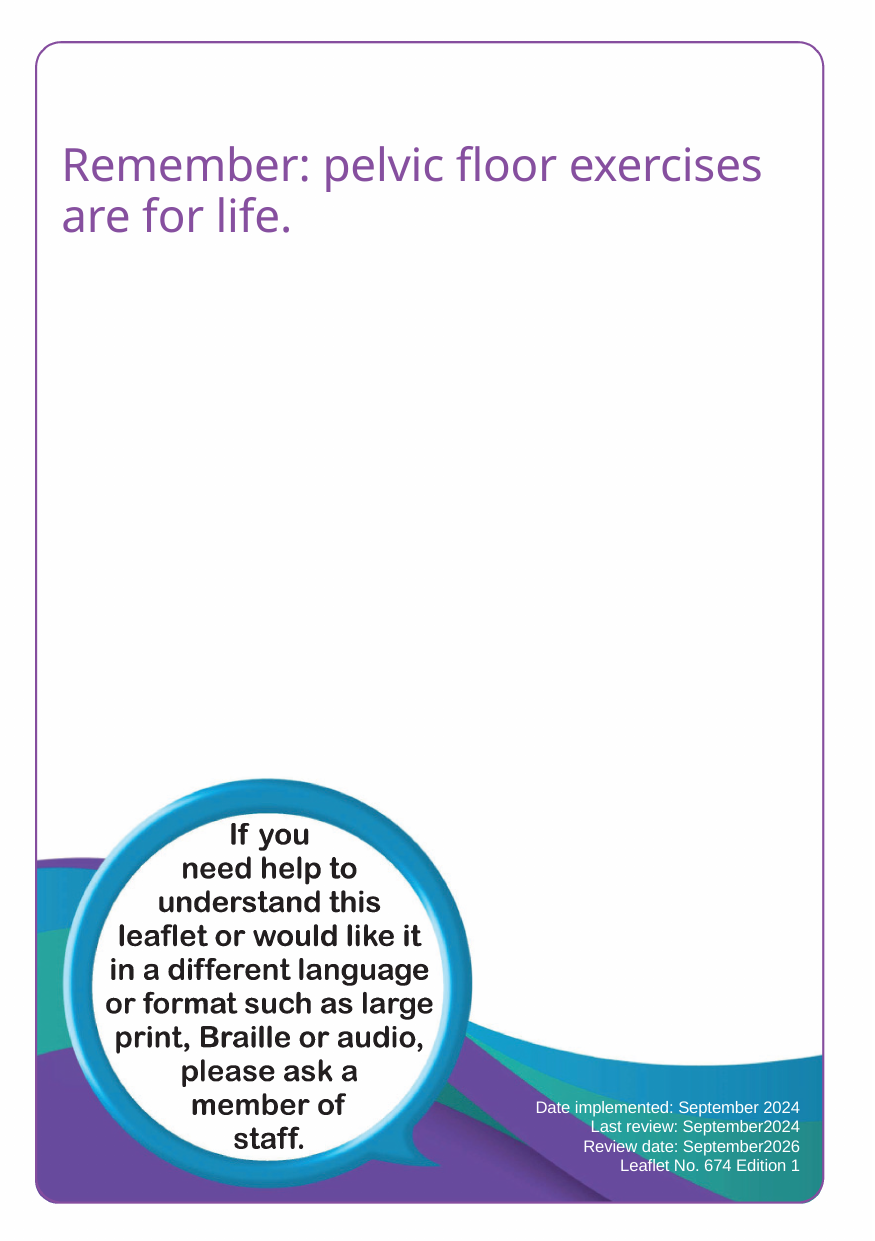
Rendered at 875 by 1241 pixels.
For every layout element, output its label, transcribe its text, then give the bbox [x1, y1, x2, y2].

picture [0, 0, 872, 1241]
text Remember: pelvic floor exercises are for life. [61, 141, 815, 243]
